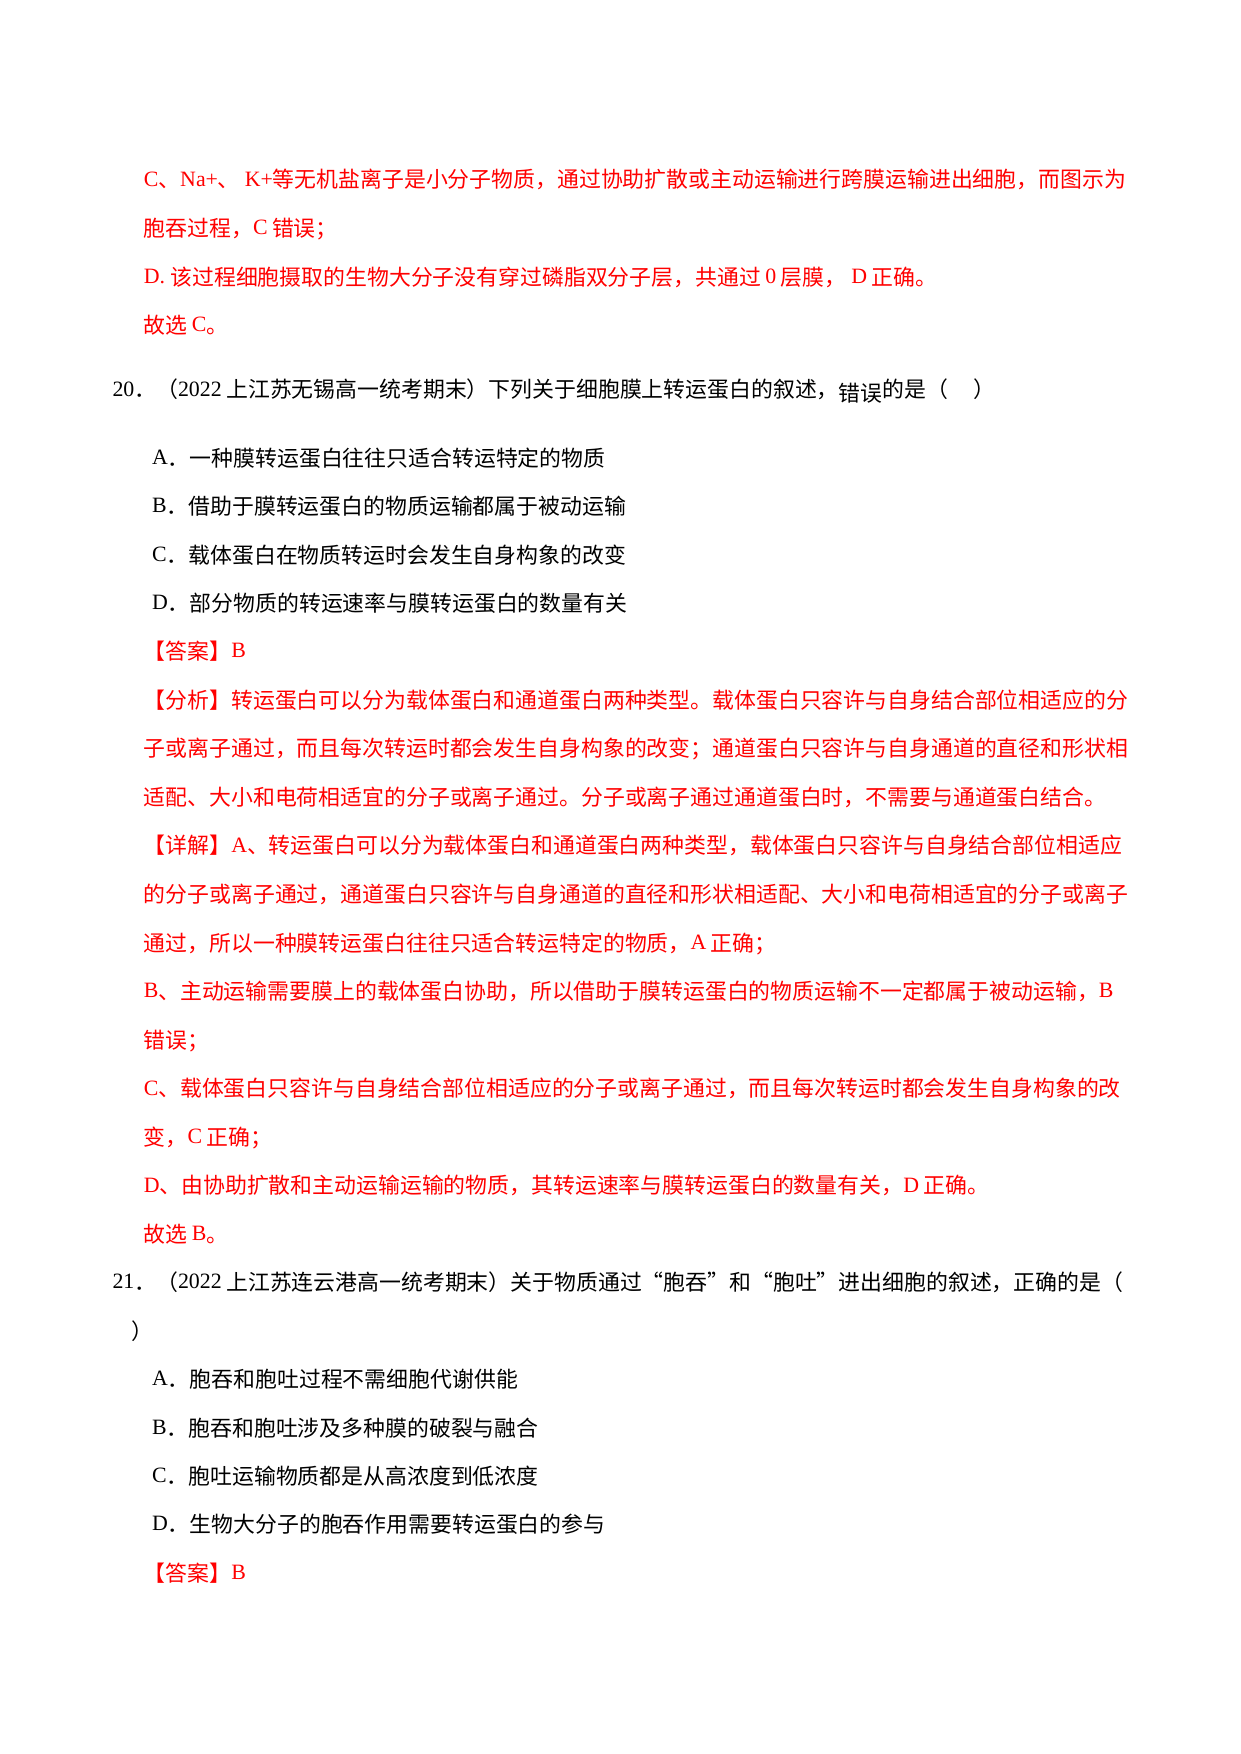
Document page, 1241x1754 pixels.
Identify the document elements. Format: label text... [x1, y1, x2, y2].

text 【答案】B [143, 1555, 1128, 1588]
text C、载体蛋白只容许与自身结合部位相适应的分子或离子通过，而且每次转运时都会发生自身构象的改变，C正确； [143, 1071, 1128, 1152]
text D、由协助扩散和主动运输运输的物质，其转运速率与膜转运蛋白的数量有关，D正确。 [143, 1168, 1128, 1201]
text 故选B。 [143, 1216, 1128, 1249]
text C．载体蛋白在物质转运时会发生自身构象的改变 [152, 537, 1128, 570]
text B．借助于膜转运蛋白的物质运输都属于被动运输 [152, 489, 1128, 521]
text D．部分物质的转运速率与膜转运蛋白的数量有关 [152, 586, 1128, 618]
text 20．（2022上江苏无锡高一统考期末）下列关于细胞膜上转运蛋白的叙述，错误的是（ ） [112, 356, 1128, 421]
text 【详解】A、转运蛋白可以分为载体蛋白和通道蛋白两种类型，载体蛋白只容许与自身结合部位相适应的分子或离子通过，通道蛋白只容许与自身通道的直径和形状相适配、大小和电荷相适宜的分子或离子通过，所以一种膜转运蛋白往往只适合转运特定的物质，A正确； [143, 828, 1128, 958]
text 【分析】转运蛋白可以分为载体蛋白和通道蛋白两种类型。载体蛋白只容许与自身结合部位相适应的分子或离子通过，而且每次转运时都会发生自身构象的改变；通道蛋白只容许与自身通道的直径和形状相适配、大小和电荷相适宜的分子或离子通过。分子或离子通过通道蛋白时，不需要与通道蛋白结合。 [143, 682, 1128, 812]
text C、Na+、 K+等无机盐离子是小分子物质，通过协助扩散或主动运输进行跨膜运输进出细胞，而图示为胞吞过程，C错误； [143, 162, 1128, 243]
text B．胞吞和胞吐涉及多种膜的破裂与融合 [152, 1410, 1128, 1443]
text 故选C。 [143, 307, 1128, 340]
text D. 该过程细胞摄取的生物大分子没有穿过磷脂双分子层，共通过0层膜， D正确。 [143, 259, 1128, 292]
text A．一种膜转运蛋白往往只适合转运特定的物质 [152, 441, 1128, 473]
text C．胞吐运输物质都是从高浓度到低浓度 [152, 1458, 1128, 1491]
text B、主动运输需要膜上的载体蛋白协助，所以借助于膜转运蛋白的物质运输不一定都属于被动运输，B错误； [143, 974, 1128, 1055]
text D．生物大分子的胞吞作用需要转运蛋白的参与 [152, 1507, 1128, 1539]
text 【答案】B [143, 634, 1128, 666]
text 21．（2022上江苏连云港高一统考期末）关于物质通过“胞吞”和“胞吐”进出细胞的叙述，正确的是（ ） [112, 1265, 1128, 1346]
text A．胞吞和胞吐过程不需细胞代谢供能 [152, 1362, 1128, 1394]
